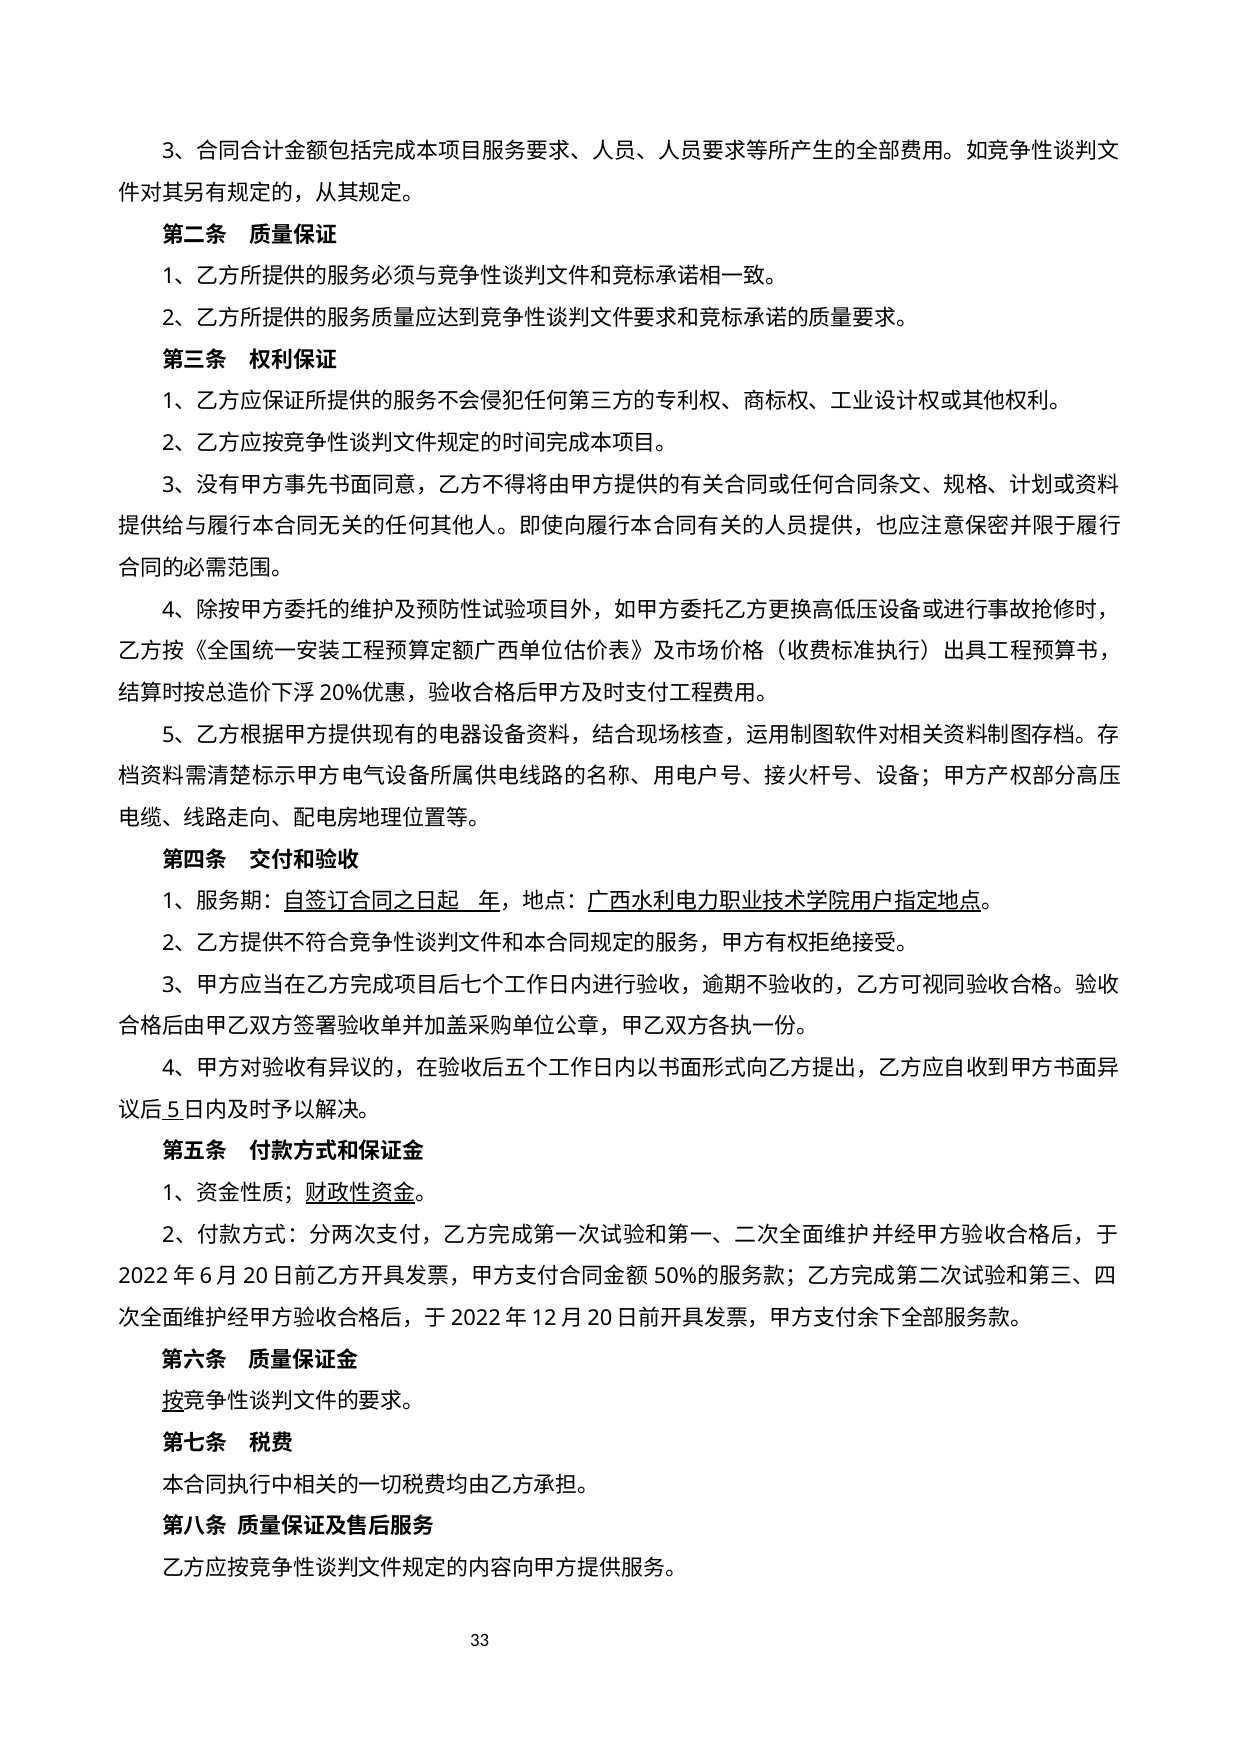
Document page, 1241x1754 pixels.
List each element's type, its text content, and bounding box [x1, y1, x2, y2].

text 1、乙方所提供的服务必须与竞争性谈判文件和竞标承诺相一致。 [118, 250, 1122, 292]
text 第二条 质量保证 [118, 209, 1122, 250]
text 1、乙方应保证所提供的服务不会侵犯任何第三方的专利权、商标权、工业设计权或其他权利。 [118, 375, 1122, 417]
text 3、没有甲方事先书面同意，乙方不得将由甲方提供的有关合同或任何合同条文、规格、计划或资料提供给与履行本合同无关的任何其他人。即使向履行本合同有关的人员提供，也应注意保密并限于履行合同的必需范围。 [118, 459, 1122, 584]
text 2、乙方应按竞争性谈判文件规定的时间完成本项目。 [118, 417, 1122, 459]
text 第五条 付款方式和保证金 [118, 1125, 1122, 1167]
text 2、乙方所提供的服务质量应达到竞争性谈判文件要求和竞标承诺的质量要求。 [118, 292, 1122, 334]
text 第八条 质量保证及售后服务 [118, 1500, 1122, 1542]
text 5、乙方根据甲方提供现有的电器设备资料，结合现场核查，运用制图软件对相关资料制图存档。存档资料需清楚标示甲方电气设备所属供电线路的名称、用电户号、接火杆号、设备；甲方产权部分高压电缆、线路走向、配电房地理位置等。 [118, 709, 1122, 834]
text 乙方应按竞争性谈判文件规定的内容向甲方提供服务。 [118, 1542, 1122, 1584]
text 本合同执行中相关的一切税费均由乙方承担。 [118, 1459, 1122, 1500]
text 2、付款方式：分两次支付，乙方完成第一次试验和第一、二次全面维护并经甲方验收合格后，于2022年6月20日前乙方开具发票，甲方支付合同金额50%的服务款；乙方完成第二次试验和第三、四次全面维护经甲方验收合格后，于2022年12月20日前开具发票，甲方支付余下全部服务款。 [118, 1209, 1119, 1334]
text 按竞争性谈判文件的要求。 [118, 1375, 1122, 1417]
text 第六条 质量保证金 [118, 1334, 1122, 1375]
text 1、资金性质；财政性资金。 [118, 1167, 1122, 1209]
text 3、合同合计金额包括完成本项目服务要求、人员、人员要求等所产生的全部费用。如竞争性谈判文件对其另有规定的，从其规定。 [118, 125, 1122, 209]
text 1、服务期：自签订合同之日起 年，地点：广西水利电力职业技术学院用户指定地点。 [118, 875, 1122, 917]
text 第三条 权利保证 [118, 334, 1122, 375]
text 第四条 交付和验收 [118, 834, 1122, 875]
text 第七条 税费 [118, 1417, 1122, 1459]
text 4、除按甲方委托的维护及预防性试验项目外，如甲方委托乙方更换高低压设备或进行事故抢修时，乙方按《全国统一安装工程预算定额广西单位估价表》及市场价格（收费标准执行）出具工程预算书，结算时按总造价下浮20%优惠，验收合格后甲方及时支付工程费用。 [118, 584, 1122, 709]
text 2、乙方提供不符合竞争性谈判文件和本合同规定的服务，甲方有权拒绝接受。 [118, 917, 1122, 959]
text 3、甲方应当在乙方完成项目后七个工作日内进行验收，逾期不验收的，乙方可视同验收合格。验收合格后由甲乙双方签署验收单并加盖采购单位公章，甲乙双方各执一份。 [118, 959, 1122, 1042]
text 4、甲方对验收有异议的，在验收后五个工作日内以书面形式向乙方提出，乙方应自收到甲方书面异议后 5日内及时予以解决。 [118, 1042, 1122, 1125]
